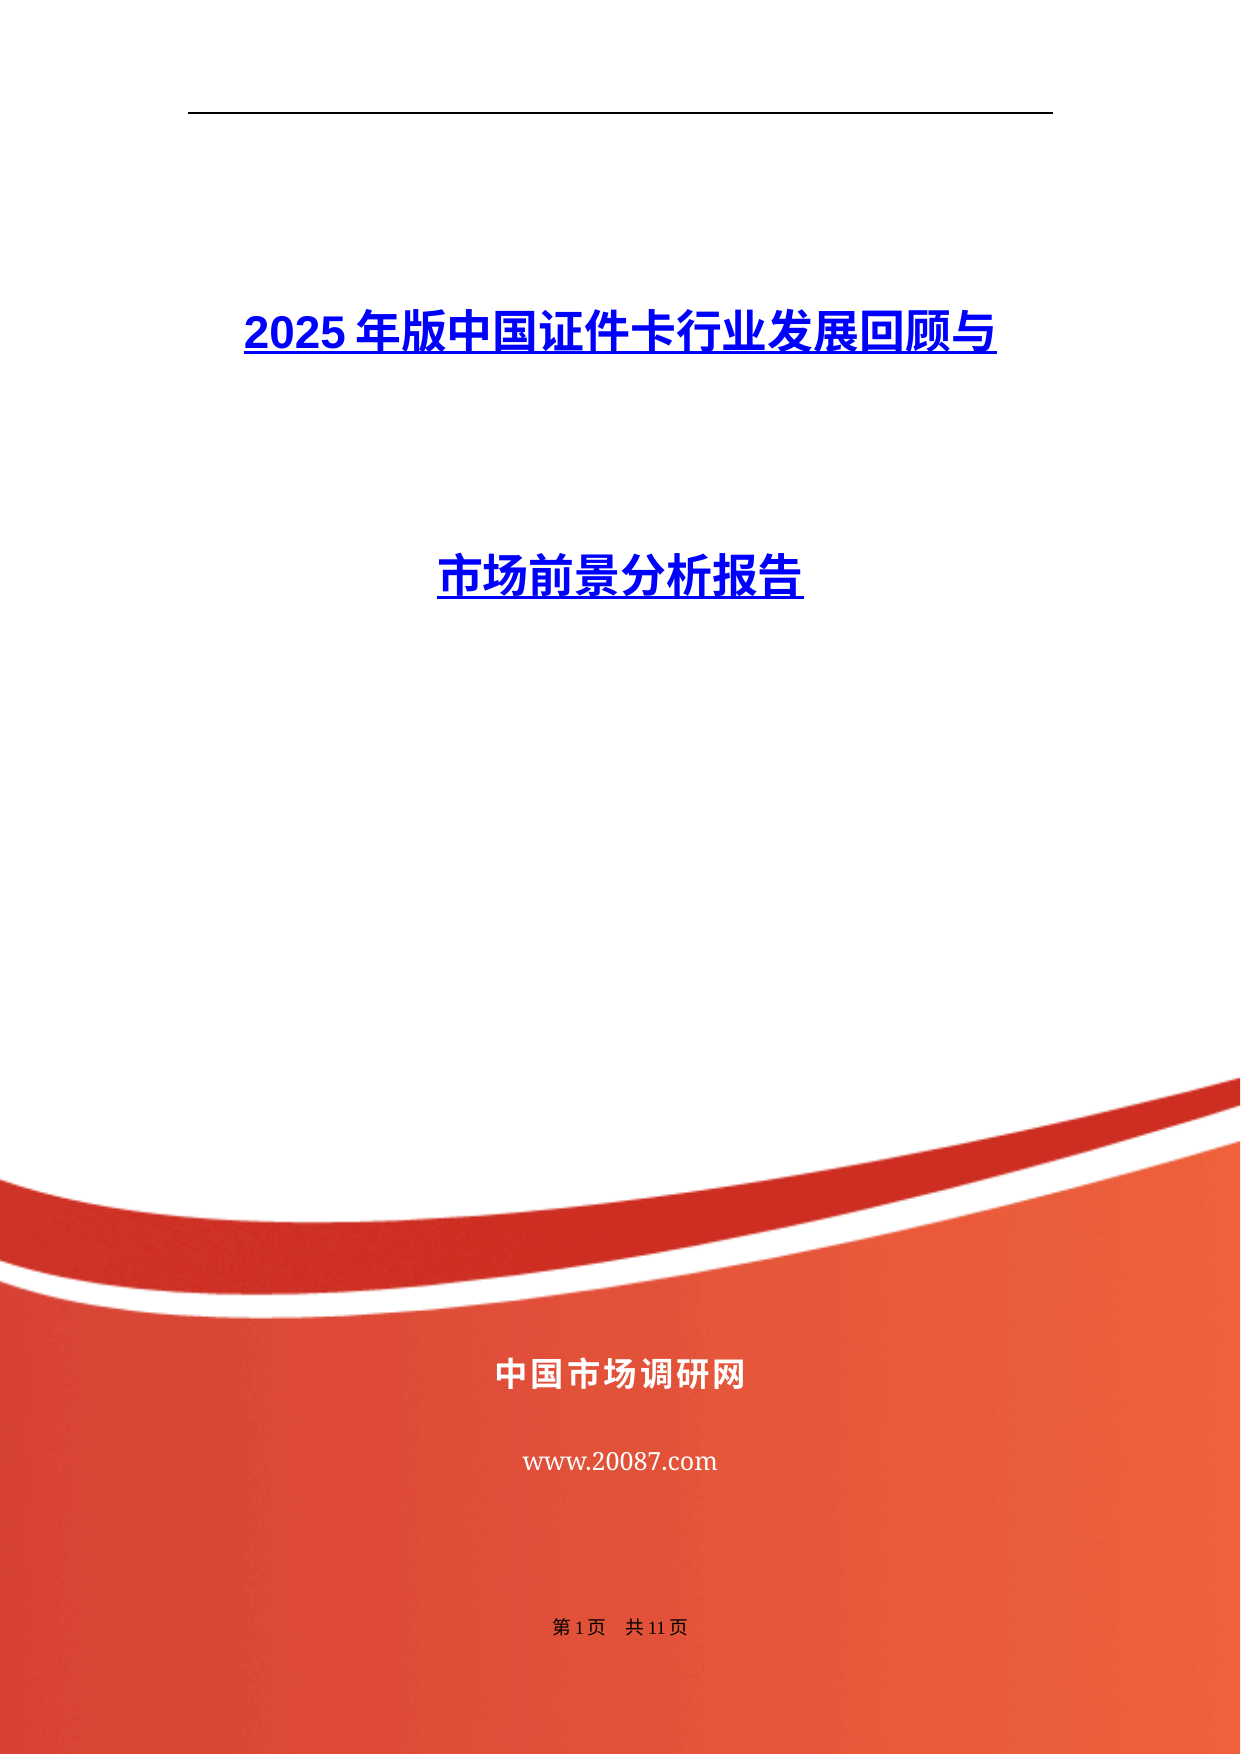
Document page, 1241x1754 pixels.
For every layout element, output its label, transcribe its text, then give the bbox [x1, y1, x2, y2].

text www.20087.com [187, 1428, 1053, 1493]
subtitle 中国市场调研网 [187, 1339, 1053, 1404]
table_header 2025年版中国证件卡行业发展回顾与市场前景分析报告 [188, 207, 1053, 773]
picture [0, 1006, 1241, 1754]
